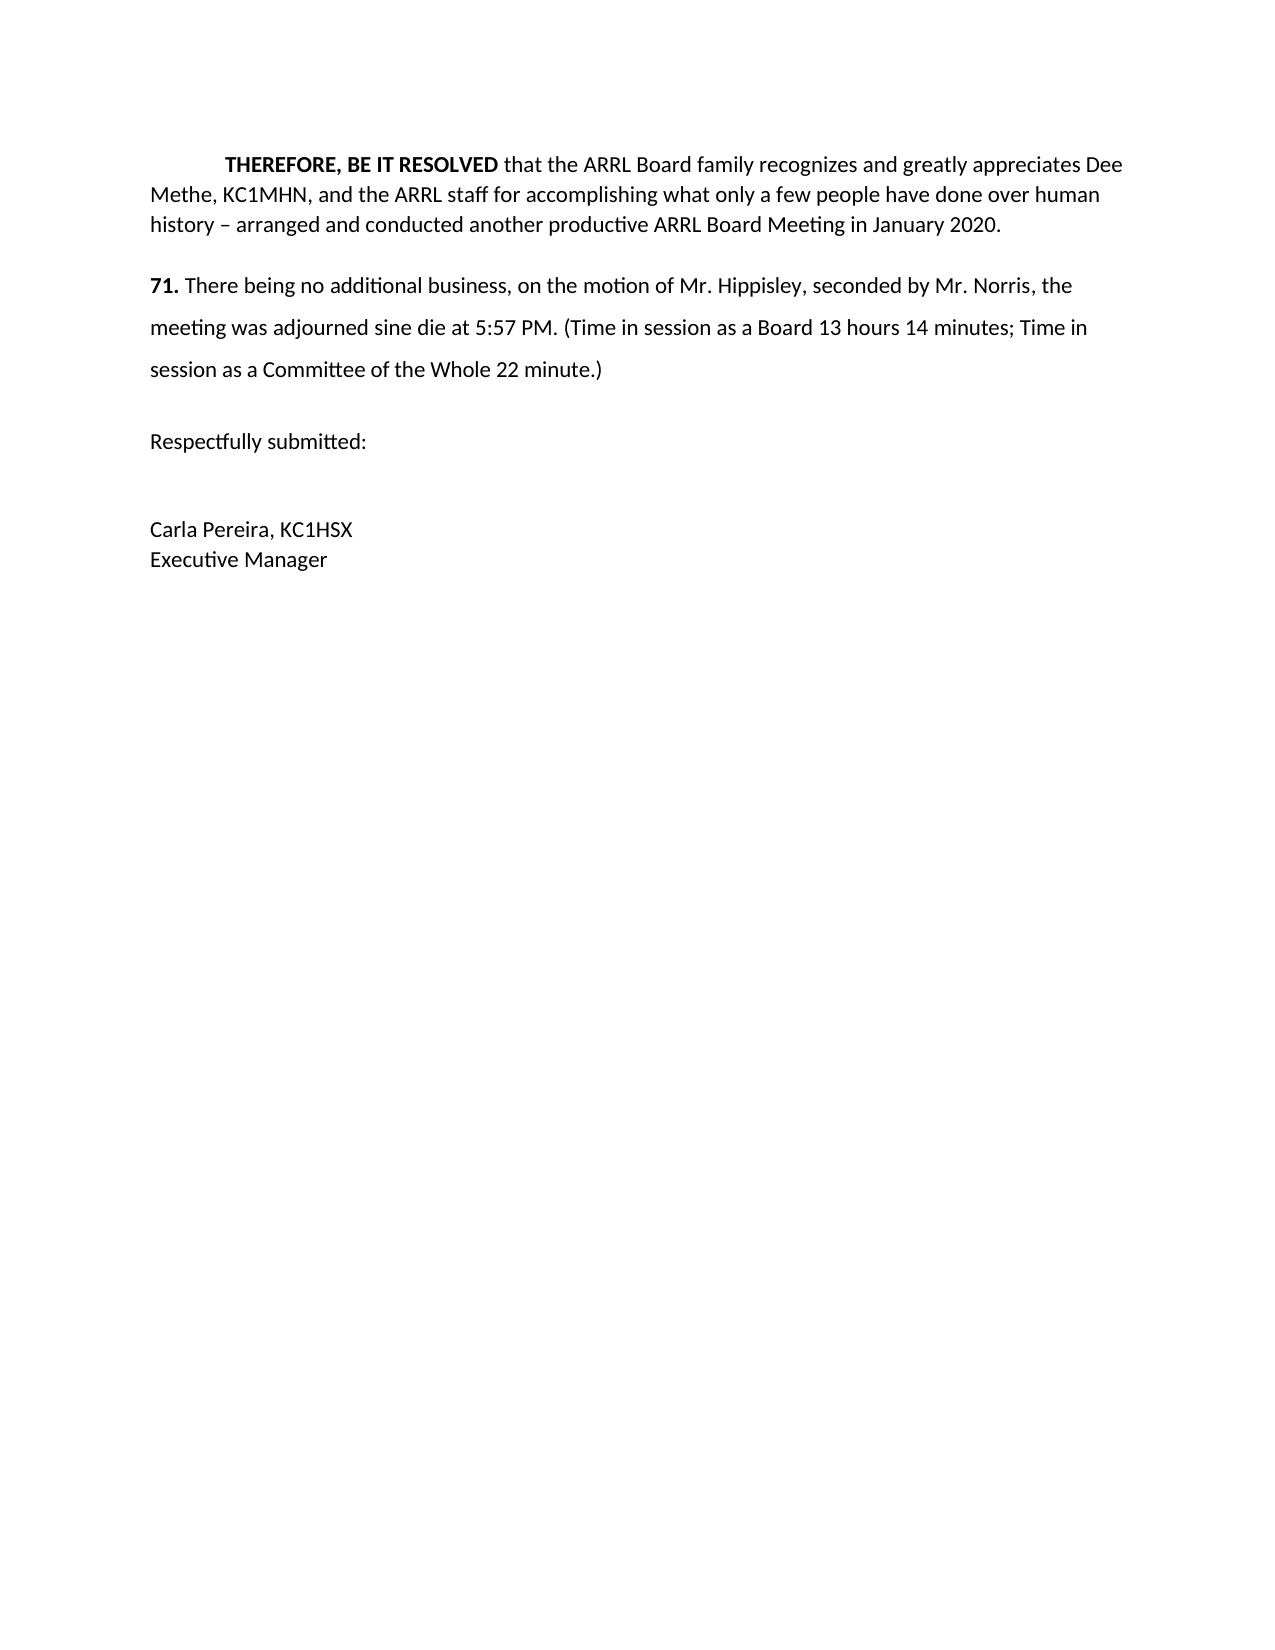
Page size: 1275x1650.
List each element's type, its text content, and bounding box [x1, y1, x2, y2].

text 71. There being no additional business, on the motion of Mr. Hippisley, seconded by Mr. Norris, the meeting was adjourned sine die at 5:57 PM. (Time in session as a Board 13 hours 14 minutes; Time in session as a Committee of the Whole 22 minute.) [150, 271, 1091, 383]
text THEREFORE, BE IT RESOLVED that the ARRL Board family recognizes and greatly appreciates Dee Methe, KC1MHN, and the ARRL staff for accomplishing what only a few people have done over human history – arranged and conducted another productive ARRL Board Meeting in January 2020. [150, 150, 1125, 238]
text Carla Pereira, KC1HSX [150, 515, 1125, 543]
text Respectfully submitted: [150, 427, 1125, 455]
text Executive Manager [150, 546, 1125, 574]
